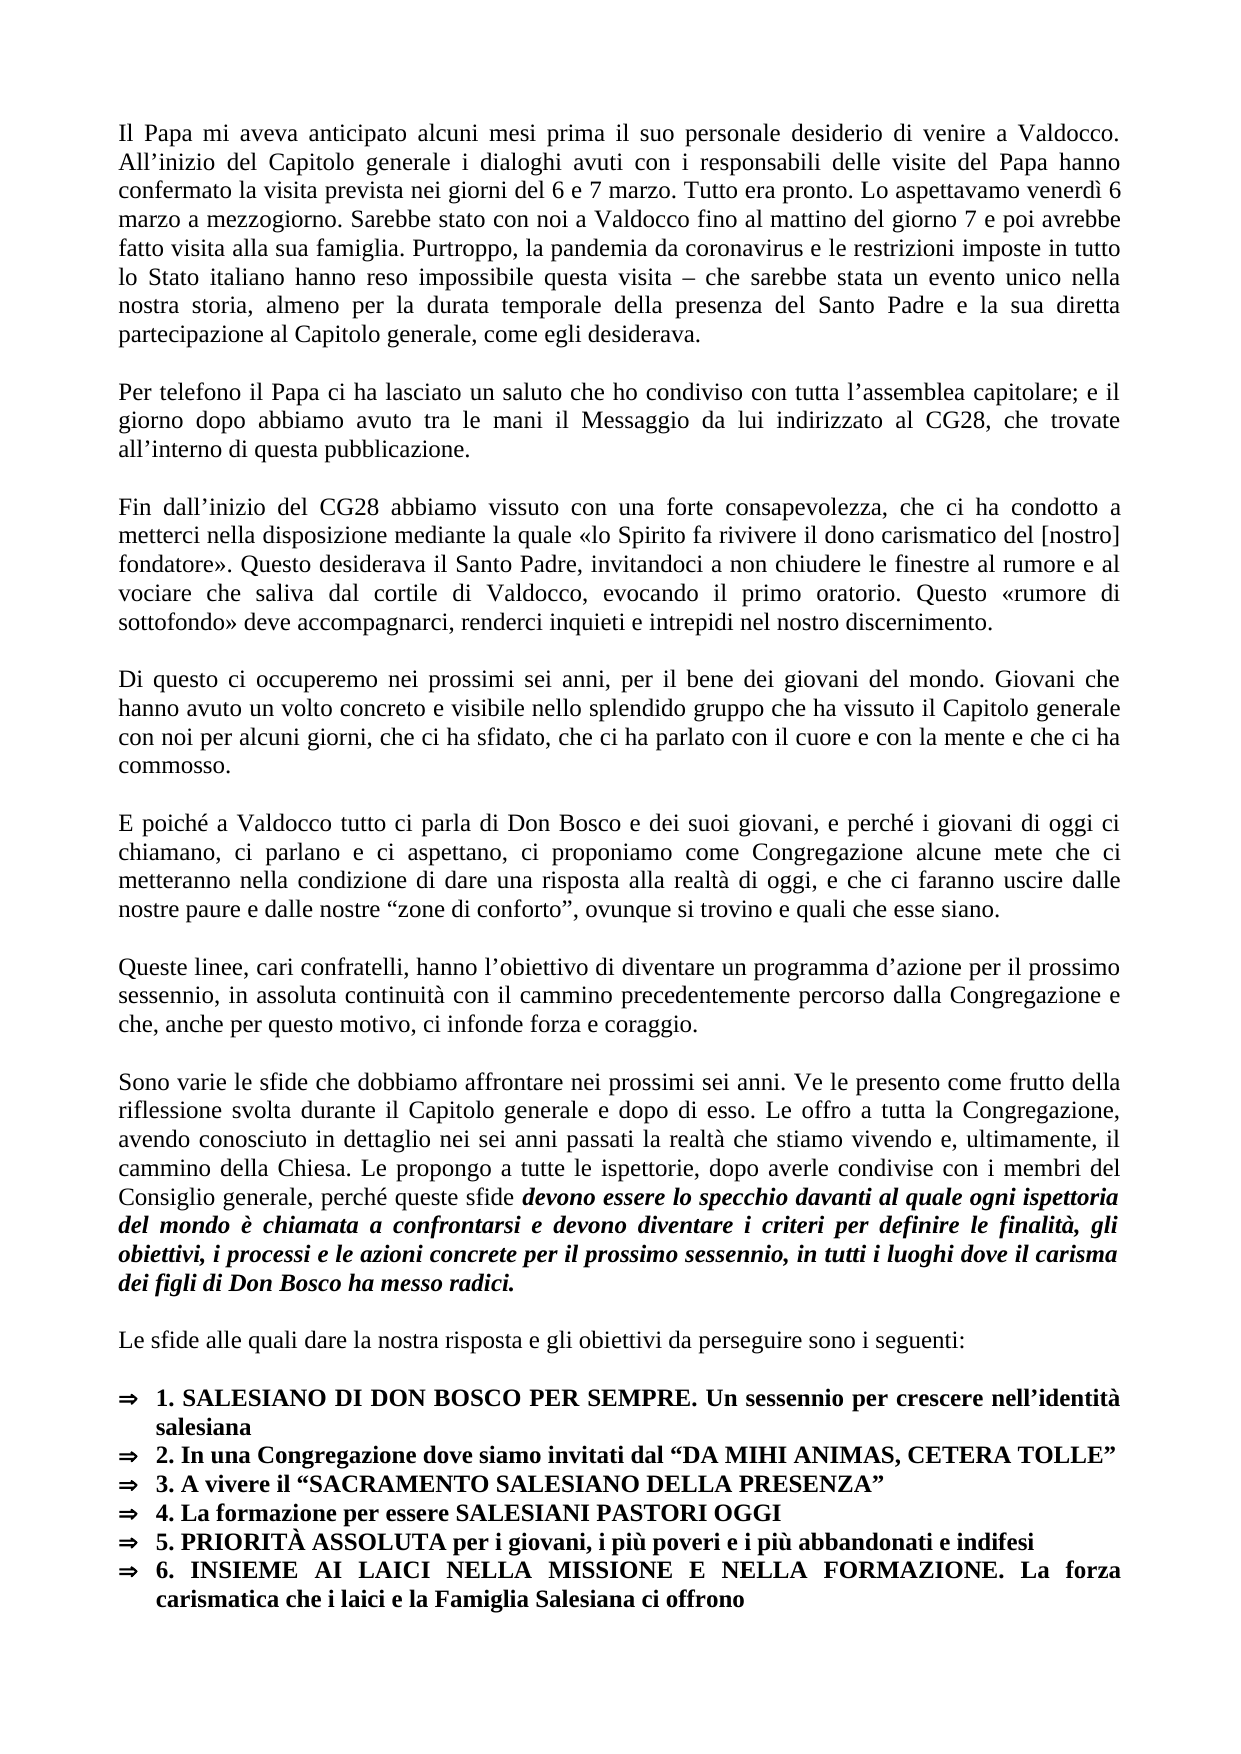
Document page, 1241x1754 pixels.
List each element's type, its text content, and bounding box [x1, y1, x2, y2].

list 3. A vivere il “SACRAMENTO SALESIANO DELLA PRESENZA” [118, 1469, 1122, 1498]
text Sono varie le sfide che dobbiamo affrontare nei prossimi sei anni. Ve le presento come frutto della riflessione svolta durante il Capitolo generale e dopo di esso. Le offro a tutta la Congregazione, avendo conosciuto in dettaglio nei sei anni passati la realtà che stiamo vivendo e, ultimamente, il cammino della Chiesa. Le propongo a tutte le ispettorie, dopo averle condivise con i membri del Consiglio generale, perché queste sfide devono essere lo specchio davanti al quale ogni ispettoria del mondo è chiamata a confrontarsi e devono diventare i criteri per definire le finalità, gli obiettivi, i processi e le azioni concrete per il prossimo sessennio, in tutti i luoghi dove il carisma dei figli di Don Bosco ha messo radici. [118, 1067, 1122, 1297]
text Le sfide alle quali dare la nostra risposta e gli obiettivi da perseguire sono i seguenti: [118, 1326, 1122, 1354]
text Di questo ci occuperemo nei prossimi sei anni, per il bene dei giovani del mondo. Giovani che hanno avuto un volto concreto e visibile nello splendido gruppo che ha vissuto il Capitolo generale con noi per alcuni giorni, che ci ha sfidato, che ci ha parlato con il cuore e con la mente e che ci ha commosso. [118, 664, 1122, 779]
text Fin dall’inizio del CG28 abbiamo vissuto con una forte consapevolezza, che ci ha condotto a metterci nella disposizione mediante la quale «lo Spirito fa rivivere il dono carismatico del [nostro] fondatore». Questo desiderava il Santo Padre, invitandoci a non chiudere le finestre al rumore e al vociare che saliva dal cortile di Valdocco, evocando il primo oratorio. Questo «rumore di sottofondo» deve accompagnarci, renderci inquieti e intrepidi nel nostro discernimento. [118, 492, 1122, 636]
text E poiché a Valdocco tutto ci parla di Don Bosco e dei suoi giovani, e perché i giovani di oggi ci chiamano, ci parlano e ci aspettano, ci proponiamo come Congregazione alcune mete che ci metteranno nella condizione di dare una risposta alla realtà di oggi, e che ci faranno uscire dalle nostre paure e dalle nostre “zone di conforto”, ovunque si trovino e quali che esse siano. [118, 808, 1122, 923]
list 4. La formazione per essere SALESIANI PASTORI OGGI [118, 1498, 1122, 1527]
text Queste linee, cari confratelli, hanno l’obiettivo di diventare un programma d’azione per il prossimo sessennio, in assoluta continuità con il cammino precedentemente percorso dalla Congregazione e che, anche per questo motivo, ci infonde forza e coraggio. [118, 952, 1122, 1038]
list 6. INSIEME AI LAICI NELLA MISSIONE E NELLA FORMAZIONE. La forza carismatica che i laici e la Famiglia Salesiana ci offrono [118, 1556, 1122, 1613]
text Il Papa mi aveva anticipato alcuni mesi prima il suo personale desiderio di venire a Valdocco. All’inizio del Capitolo generale i dialoghi avuti con i responsabili delle visite del Papa hanno confermato la visita prevista nei giorni del 6 e 7 marzo. Tutto era pronto. Lo aspettavamo venerdì 6 marzo a mezzogiorno. Sarebbe stato con noi a Valdocco fino al mattino del giorno 7 e poi avrebbe fatto visita alla sua famiglia. Purtroppo, la pandemia da coronavirus e le restrizioni imposte in tutto lo Stato italiano hanno reso impossibile questa visita – che sarebbe stata un evento unico nella nostra storia, almeno per la durata temporale della presenza del Santo Padre e la sua diretta partecipazione al Capitolo generale, come egli desiderava. [118, 118, 1122, 348]
list 2. In una Congregazione dove siamo invitati dal “DA MIHI ANIMAS, CETERA TOLLE” [118, 1441, 1122, 1469]
text Per telefono il Papa ci ha lasciato un saluto che ho condiviso con tutta l’assemblea capitolare; e il giorno dopo abbiamo avuto tra le mani il Messaggio da lui indirizzato al CG28, che trovate all’interno di questa pubblicazione. [118, 377, 1122, 463]
list 1. SALESIANO DI DON BOSCO PER SEMPRE. Un sessennio per crescere nell’identità salesiana [118, 1383, 1122, 1441]
list 5. PRIORITÀ ASSOLUTA per i giovani, i più poveri e i più abbandonati e indifesi [118, 1527, 1122, 1556]
